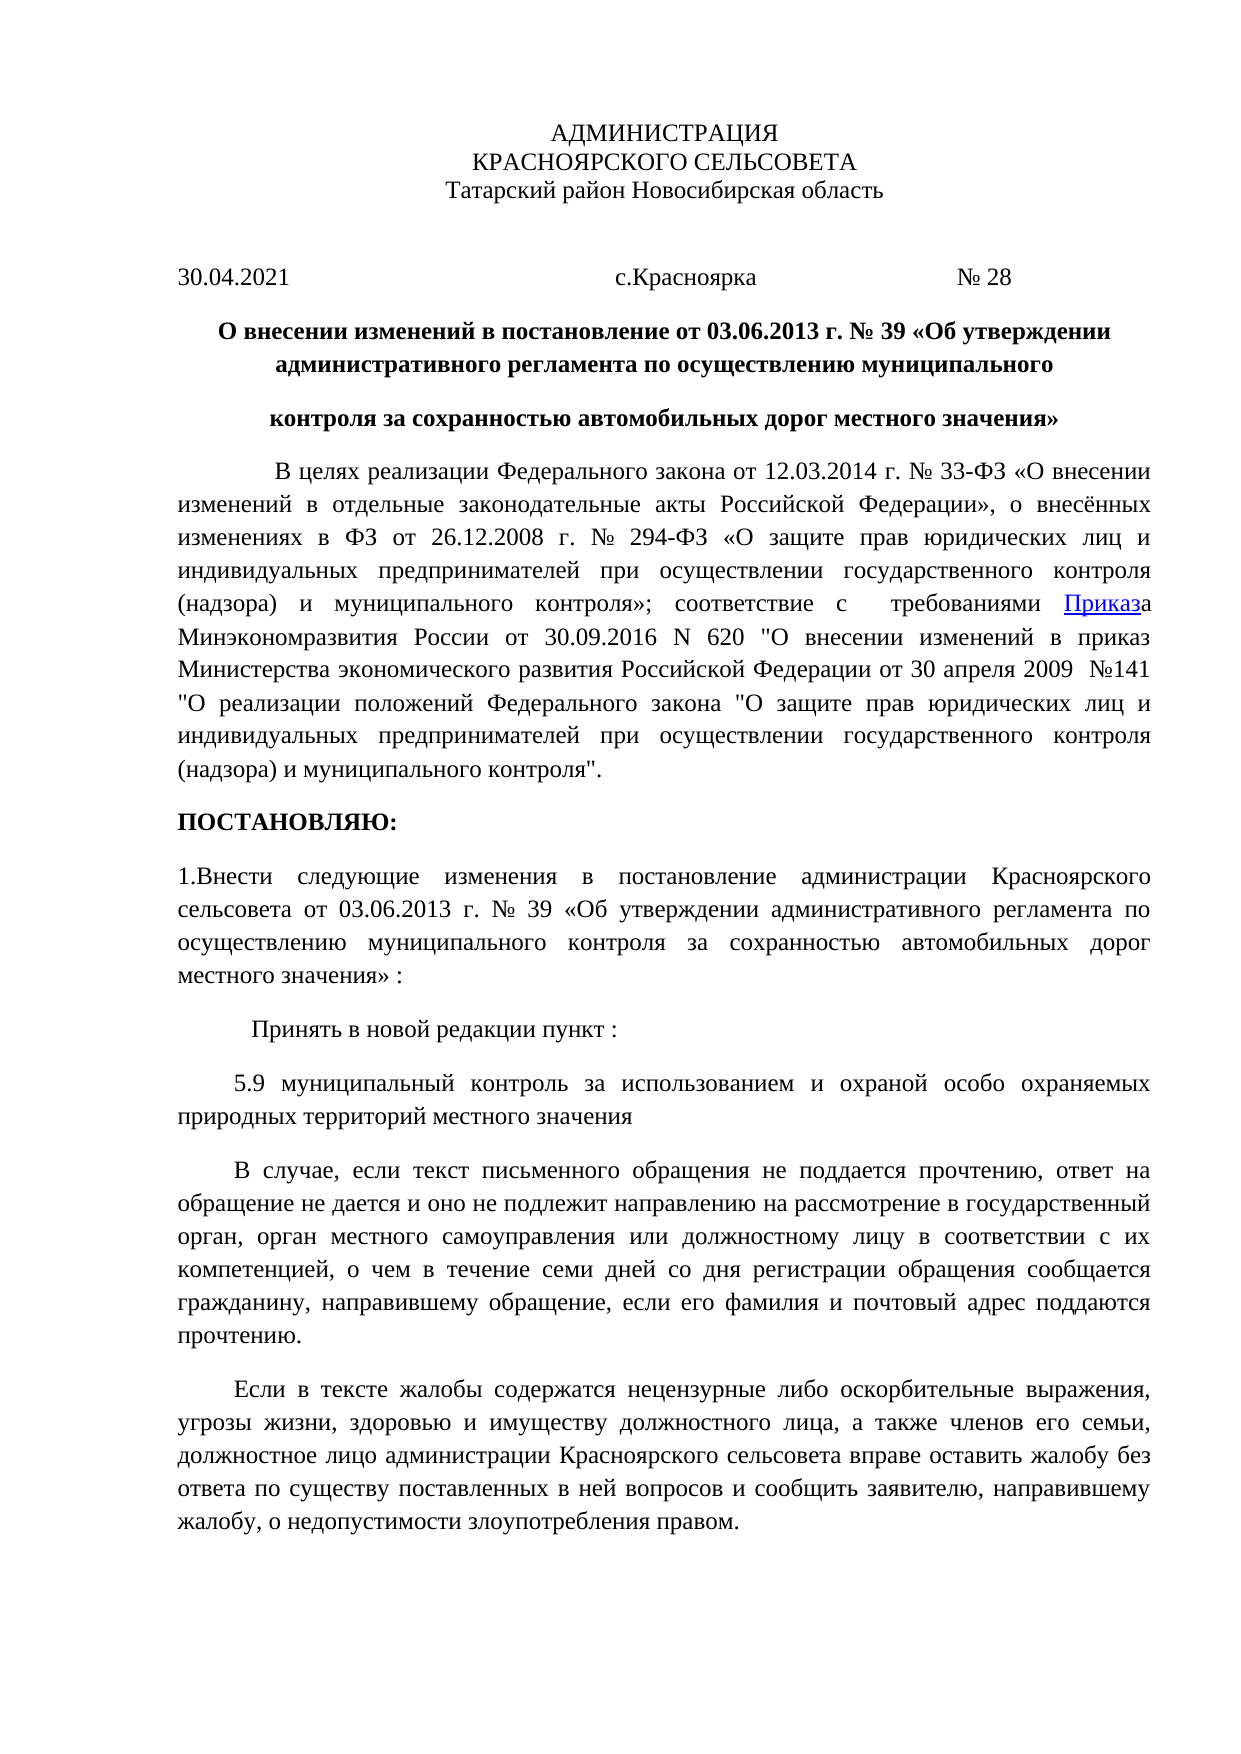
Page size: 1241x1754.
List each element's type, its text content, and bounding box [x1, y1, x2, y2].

text В случае, если текст письменного обращения не поддается прочтению, ответ на обращение не дается и оно не подлежит направлению на рассмотрение в государственный орган, орган местного самоуправления или должностному лицу в соответствии с их компетенцией, о чем в течение семи дней со дня регистрации обращения сообщается гражданину, направившему обращение, если его фамилия и почтовый адрес поддаются прочтению. [177, 1155, 1152, 1349]
text 5.9 муниципальный контроль за использованием и охраной особо охраняемых природных территорий местного значения [177, 1068, 1152, 1130]
text 1.Внести следующие изменения в постановление администрации Красноярского сельсовета от 03.06.2013 г. № 39 «Об утверждении административного регламента по осуществлению муниципального контроля за сохранностью автомобильных дорог местного значения» : [177, 861, 1152, 989]
text 30.04.2021 с.Красноярка № 28 [177, 262, 1152, 291]
text О внесении изменений в постановление от 03.06.2013 г. № 39 «Об утверждении административного регламента по осуществлению муниципального [177, 316, 1152, 377]
text АДМИНИСТРАЦИЯ [177, 118, 1152, 147]
text контроля за сохранностью автомобильных дорог местного значения» [177, 403, 1152, 431]
text Татарский район Новосибирская область [177, 176, 1152, 204]
text Если в тексте жалобы содержатся нецензурные либо оскорбительные выражения, угрозы жизни, здоровью и имуществу должностного лица, а также членов его семьи, должностное лицо администрации Красноярского сельсовета вправе оставить жалобу без ответа по существу поставленных в ней вопросов и сообщить заявителю, направившему жалобу, о недопустимости злоупотребления правом. [177, 1374, 1152, 1535]
text В целях реализации Федерального закона от 12.03.2014 г. № 33-ФЗ «О внесении изменений в отдельные законодательные акты Российской Федерации», о внесённых изменениях в ФЗ от 26.12.2008 г. № 294-ФЗ «О защите прав юридических лиц и индивидуальных предпринимателей при осуществлении государственного контроля (надзора) и муниципального контроля»; соответствие с требованиями Приказа Минэкономразвития России от 30.09.2016 N 620 "О внесении изменений в приказ Министерства экономического развития Российской Федерации от 30 апреля 2009 №141 "О реализации положений Федерального закона "О защите прав юридических лиц и индивидуальных предпринимателей при осуществлении государственного контроля (надзора) и муниципального контроля". [177, 456, 1152, 782]
text ПОСТАНОВЛЯЮ: [177, 807, 1152, 836]
text Принять в новой редакции пункт : [177, 1014, 1152, 1043]
text КРАСНОЯРСКОГО СЕЛЬСОВЕТА [177, 147, 1152, 176]
